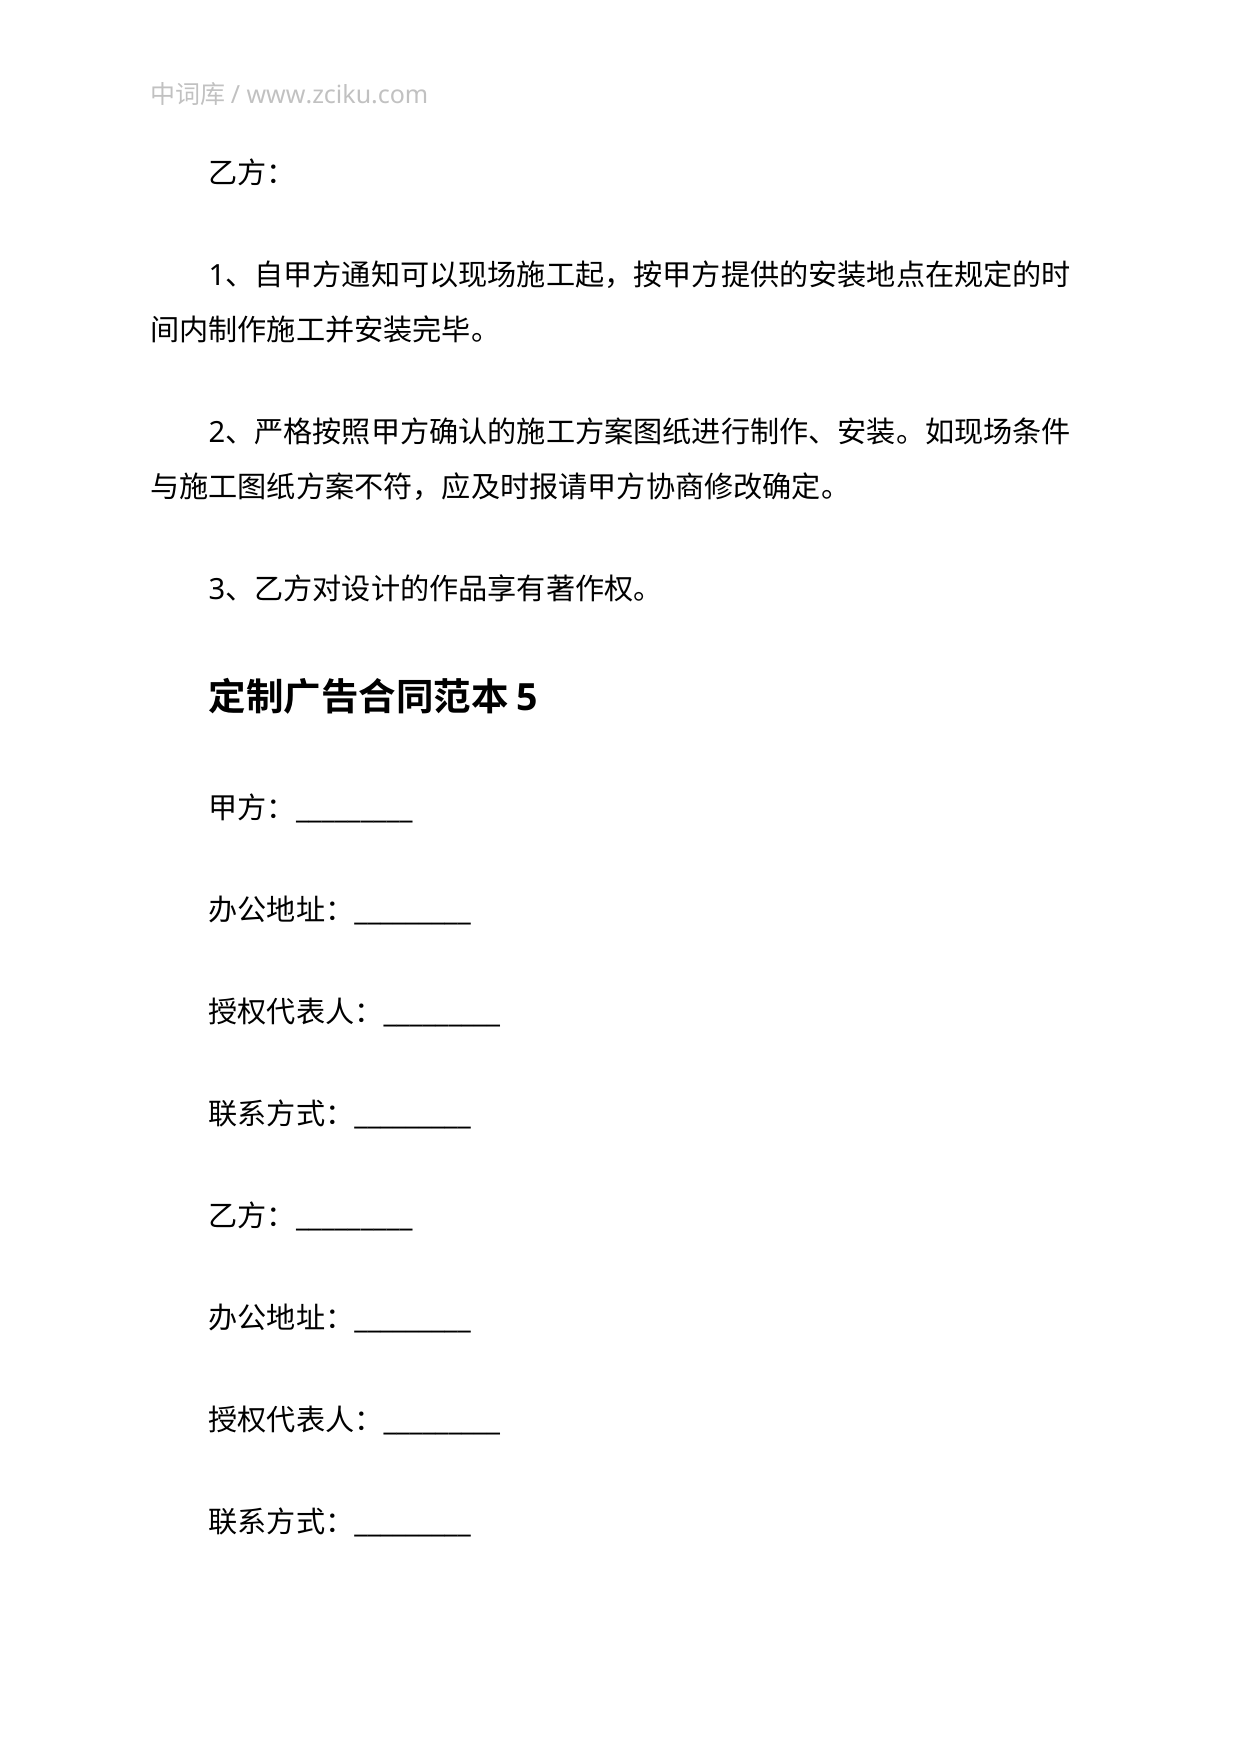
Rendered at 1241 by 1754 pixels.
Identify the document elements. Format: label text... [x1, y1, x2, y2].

text 联系方式：_________ [150, 1499, 1090, 1541]
text 2、严格按照甲方确认的施工方案图纸进行制作、安装。如现场条件与施工图纸方案不符，应及时报请甲方协商修改确定。 [150, 408, 1090, 506]
text 授权代表人：_________ [150, 1397, 1090, 1439]
text 乙方：_________ [150, 1193, 1090, 1235]
text 联系方式：_________ [150, 1091, 1090, 1133]
text 授权代表人：_________ [150, 989, 1090, 1031]
text 办公地址：_________ [150, 887, 1090, 929]
text 甲方：_________ [150, 785, 1090, 827]
text 乙方： [150, 150, 1090, 192]
text 3、乙方对设计的作品享有著作权。 [150, 565, 1090, 608]
text 办公地址：_________ [150, 1295, 1090, 1337]
text 1、自甲方通知可以现场施工起，按甲方提供的安装地点在规定的时间内制作施工并安装完毕。 [150, 252, 1090, 349]
text 定制广告合同范本5 [150, 667, 1090, 722]
